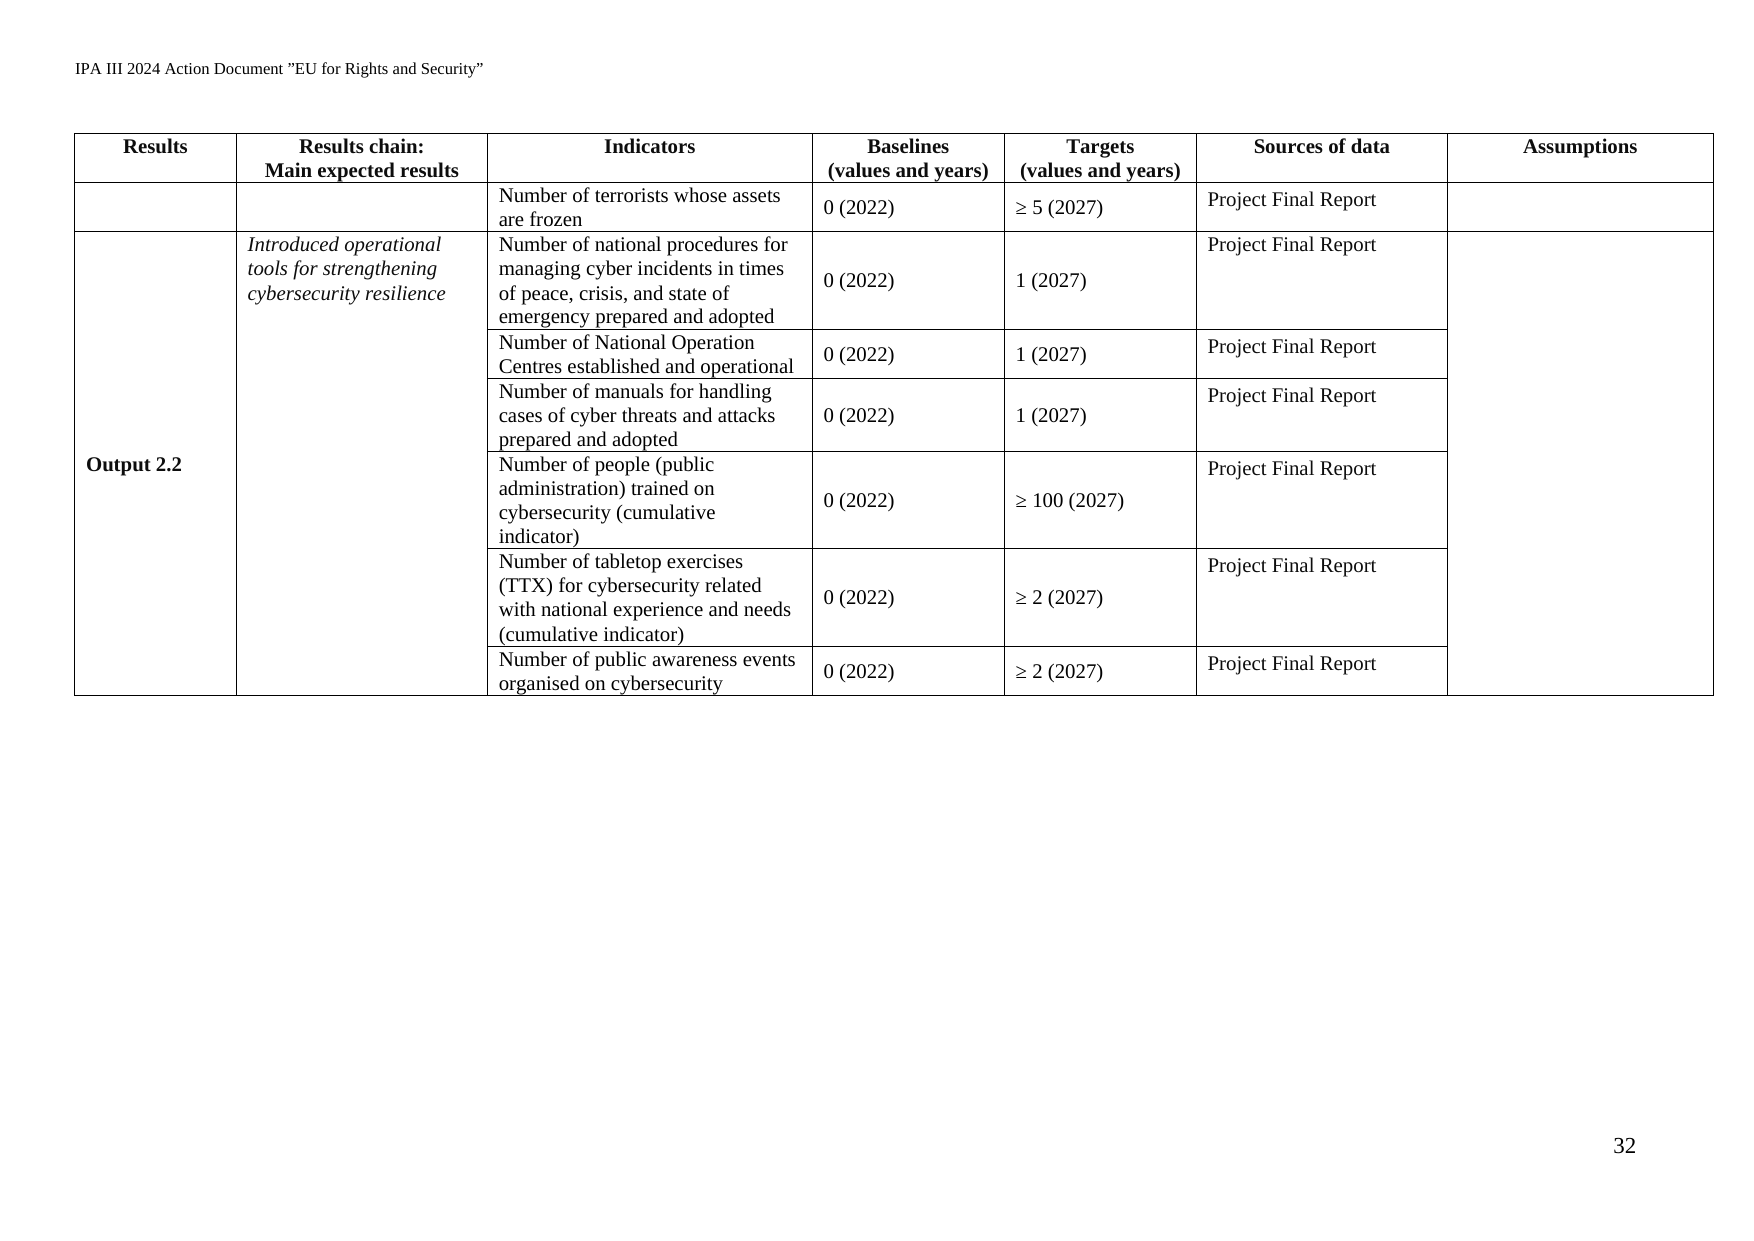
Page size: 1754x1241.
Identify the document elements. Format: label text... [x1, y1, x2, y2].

table_header Assumptions [1448, 134, 1713, 182]
table_cell Introduced operational tools for strengthening cybersecurity resilience [237, 232, 487, 695]
table_cell Number of tabletop exercises (TTX) for cybersecurity related with national experience and needs (cumulative indicator) [488, 549, 812, 646]
table_cell 0 (2022) [813, 549, 1004, 646]
table_cell 1 (2027) [1005, 232, 1196, 328]
table_cell Number of terrorists whose assets are frozen [488, 183, 812, 231]
table_cell 0 (2022) [813, 452, 1004, 548]
table_cell ≥ 2 (2027) [1005, 549, 1196, 646]
table_cell 0 (2022) [813, 330, 1004, 378]
table_header Indicators [488, 134, 812, 182]
table_cell Output 2.2 [75, 232, 236, 695]
table_cell 1 (2027) [1005, 330, 1196, 378]
table_header Sources of data [1197, 134, 1447, 182]
table_cell Project Final Report [1197, 452, 1447, 548]
table_cell ≥ 2 (2027) [1005, 647, 1196, 695]
table_cell 0 (2022) [813, 647, 1004, 695]
table_cell 1 (2027) [1005, 379, 1196, 451]
table_header Results [75, 134, 236, 182]
table_header Baselines (values and years) [813, 134, 1004, 182]
table_cell Number of manuals for handling cases of cyber threats and attacks prepared and adopted [488, 379, 812, 451]
table_header Targets (values and years) [1005, 134, 1196, 182]
table_cell Project Final Report [1197, 330, 1447, 378]
table_cell Project Final Report [1197, 549, 1447, 646]
table_cell ≥ 5 (2027) [1005, 183, 1196, 231]
table_cell Number of National Operation Centres established and operational [488, 330, 812, 378]
table_cell Project Final Report [1197, 232, 1447, 328]
table_cell 0 (2022) [813, 379, 1004, 451]
table_cell 0 (2022) [813, 183, 1004, 231]
table_cell Number of people (public administration) trained on cybersecurity (cumulative indicator) [488, 452, 812, 548]
table_cell ≥ 100 (2027) [1005, 452, 1196, 548]
table_cell Project Final Report [1197, 183, 1447, 231]
table_cell Number of national procedures for managing cyber incidents in times of peace, crisis, and state of emergency prepared and adopted [488, 232, 812, 328]
table_cell Project Final Report [1197, 379, 1447, 451]
table_cell 0 (2022) [813, 232, 1004, 328]
table_cell Project Final Report [1197, 647, 1447, 695]
table_cell Number of public awareness events organised on cybersecurity [488, 647, 812, 695]
table_header Results chain: Main expected results [237, 134, 487, 182]
table_cell [1448, 232, 1713, 695]
